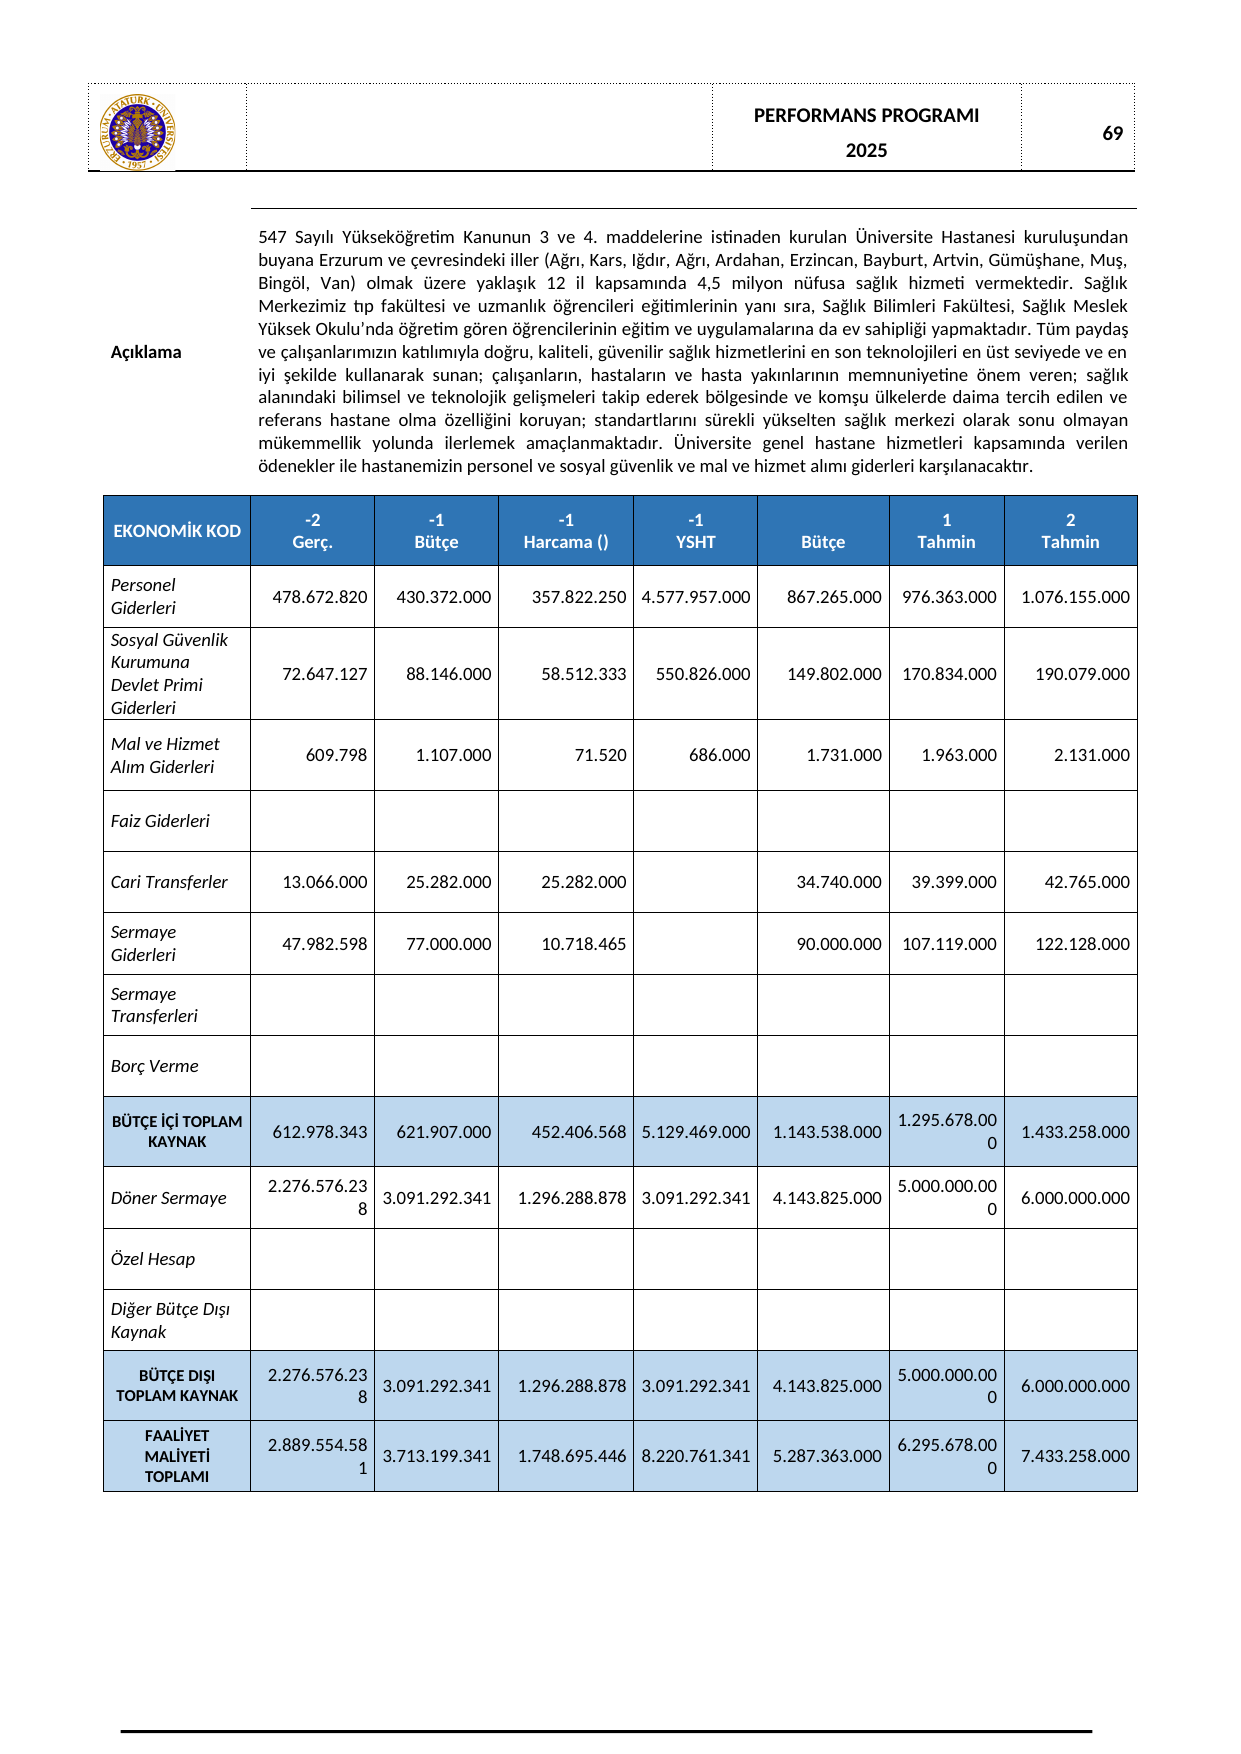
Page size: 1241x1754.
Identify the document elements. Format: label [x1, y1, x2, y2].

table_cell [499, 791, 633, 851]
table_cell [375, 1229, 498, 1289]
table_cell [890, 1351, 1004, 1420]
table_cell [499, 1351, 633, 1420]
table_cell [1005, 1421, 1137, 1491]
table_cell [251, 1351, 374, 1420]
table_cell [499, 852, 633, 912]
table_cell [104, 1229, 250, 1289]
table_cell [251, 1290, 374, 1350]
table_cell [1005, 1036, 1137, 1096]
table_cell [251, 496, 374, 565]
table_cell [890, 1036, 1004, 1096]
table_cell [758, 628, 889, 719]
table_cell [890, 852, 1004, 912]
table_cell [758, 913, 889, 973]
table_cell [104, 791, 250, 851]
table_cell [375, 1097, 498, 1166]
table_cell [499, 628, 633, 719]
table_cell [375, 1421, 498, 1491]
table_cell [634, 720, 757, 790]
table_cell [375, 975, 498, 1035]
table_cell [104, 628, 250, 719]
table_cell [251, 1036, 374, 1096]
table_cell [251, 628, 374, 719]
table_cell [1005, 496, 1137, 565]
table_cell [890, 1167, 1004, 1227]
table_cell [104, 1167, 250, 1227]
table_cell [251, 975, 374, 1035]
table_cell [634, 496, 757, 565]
picture [100, 94, 176, 171]
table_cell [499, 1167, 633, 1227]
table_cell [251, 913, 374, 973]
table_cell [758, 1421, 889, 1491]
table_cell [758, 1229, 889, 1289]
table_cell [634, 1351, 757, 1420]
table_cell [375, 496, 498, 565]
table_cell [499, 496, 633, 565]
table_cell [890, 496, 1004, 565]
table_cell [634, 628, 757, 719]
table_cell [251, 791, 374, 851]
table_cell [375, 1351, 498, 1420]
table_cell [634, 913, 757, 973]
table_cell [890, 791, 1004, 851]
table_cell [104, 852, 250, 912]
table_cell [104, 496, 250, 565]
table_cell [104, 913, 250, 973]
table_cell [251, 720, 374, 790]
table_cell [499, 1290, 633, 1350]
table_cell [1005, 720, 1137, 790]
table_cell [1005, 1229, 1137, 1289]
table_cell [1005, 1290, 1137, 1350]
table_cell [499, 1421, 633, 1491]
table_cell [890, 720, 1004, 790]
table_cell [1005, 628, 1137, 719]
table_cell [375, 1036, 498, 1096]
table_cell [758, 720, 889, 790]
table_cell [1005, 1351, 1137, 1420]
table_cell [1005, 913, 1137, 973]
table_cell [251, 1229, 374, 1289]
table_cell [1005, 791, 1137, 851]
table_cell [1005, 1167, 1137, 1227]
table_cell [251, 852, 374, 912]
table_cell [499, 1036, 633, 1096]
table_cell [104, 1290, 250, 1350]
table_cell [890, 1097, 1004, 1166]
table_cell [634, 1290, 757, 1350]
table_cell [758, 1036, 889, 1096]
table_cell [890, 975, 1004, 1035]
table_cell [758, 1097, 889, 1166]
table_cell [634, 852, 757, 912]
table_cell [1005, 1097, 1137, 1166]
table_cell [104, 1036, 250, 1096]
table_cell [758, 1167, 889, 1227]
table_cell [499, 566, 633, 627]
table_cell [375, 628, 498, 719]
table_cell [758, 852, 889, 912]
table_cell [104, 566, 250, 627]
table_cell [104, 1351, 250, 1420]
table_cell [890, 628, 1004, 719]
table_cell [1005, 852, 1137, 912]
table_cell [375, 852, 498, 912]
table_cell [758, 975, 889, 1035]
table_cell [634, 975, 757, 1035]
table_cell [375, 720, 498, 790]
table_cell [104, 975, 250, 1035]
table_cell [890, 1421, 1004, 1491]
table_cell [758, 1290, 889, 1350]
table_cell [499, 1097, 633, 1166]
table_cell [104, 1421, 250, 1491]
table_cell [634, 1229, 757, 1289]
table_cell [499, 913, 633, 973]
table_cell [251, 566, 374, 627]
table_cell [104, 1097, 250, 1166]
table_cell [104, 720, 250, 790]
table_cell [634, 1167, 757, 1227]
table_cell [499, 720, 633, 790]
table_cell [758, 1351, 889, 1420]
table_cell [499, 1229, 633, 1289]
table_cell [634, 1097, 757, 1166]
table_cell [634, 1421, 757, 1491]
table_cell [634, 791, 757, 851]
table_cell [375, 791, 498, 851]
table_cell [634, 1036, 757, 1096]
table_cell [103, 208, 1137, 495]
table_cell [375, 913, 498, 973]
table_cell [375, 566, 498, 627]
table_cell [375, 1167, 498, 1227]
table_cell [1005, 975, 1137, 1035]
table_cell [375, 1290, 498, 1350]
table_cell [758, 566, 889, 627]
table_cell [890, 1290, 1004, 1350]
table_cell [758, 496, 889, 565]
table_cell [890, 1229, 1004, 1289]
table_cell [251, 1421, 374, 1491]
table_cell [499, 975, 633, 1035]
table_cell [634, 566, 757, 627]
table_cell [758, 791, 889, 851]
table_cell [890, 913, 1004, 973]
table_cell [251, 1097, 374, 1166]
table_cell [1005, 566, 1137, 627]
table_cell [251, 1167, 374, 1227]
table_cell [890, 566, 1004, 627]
